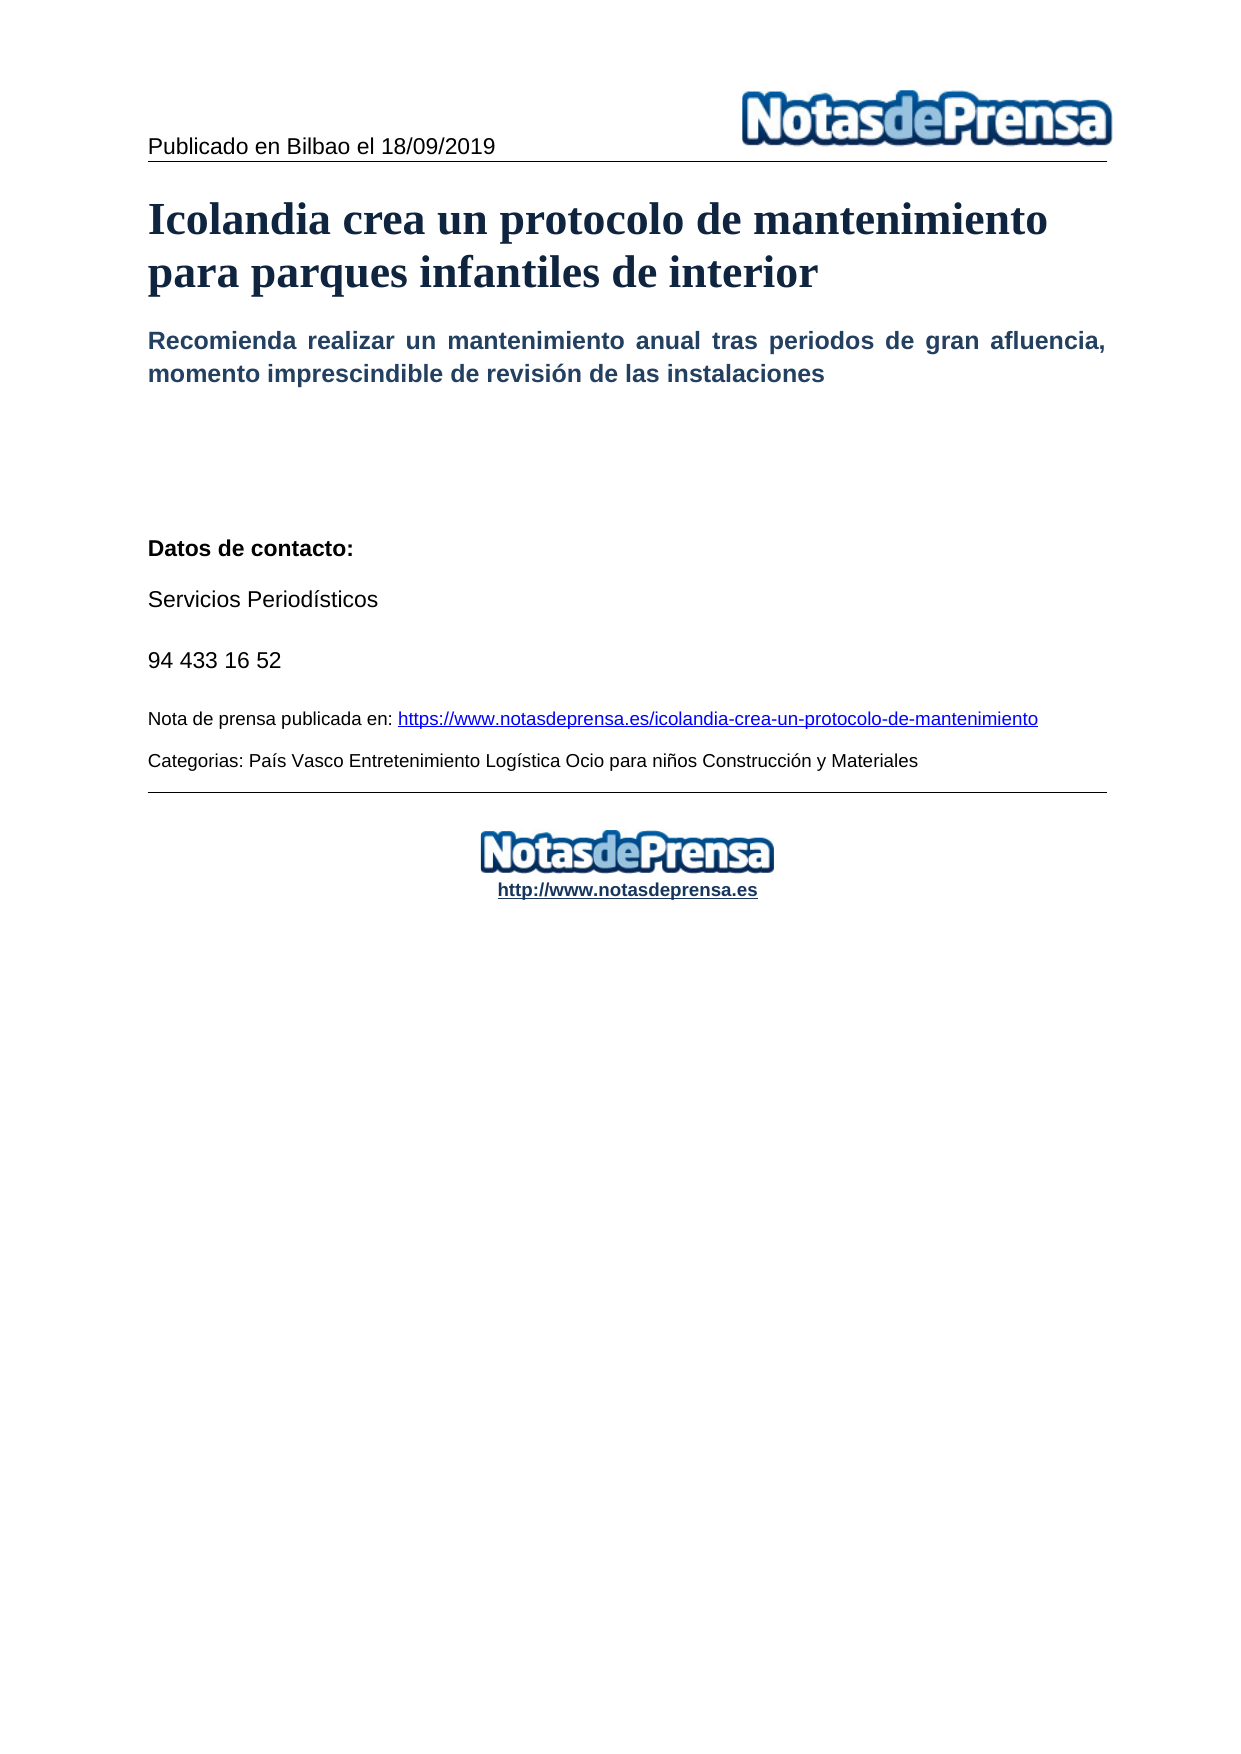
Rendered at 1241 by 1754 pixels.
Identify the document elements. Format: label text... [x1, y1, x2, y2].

text Servicios Periodísticos [148, 586, 1063, 613]
subtitle Recomienda realizar un mantenimiento anual tras periodos de gran afluencia, momento imprescindible de revisión de las instalaciones [148, 326, 1107, 388]
text Publicado en Bilbao el 18/09/2019 [148, 133, 1107, 161]
picture [742, 90, 1113, 148]
text http://www.notasdeprensa.es [148, 879, 1107, 901]
picture [480, 829, 775, 875]
text Nota de prensa publicada en: https://www.notasdeprensa.es/icolandia-crea-un-protocolo-de-mantenimiento [148, 707, 1107, 729]
text 94 433 16 52 [148, 647, 1063, 673]
subtitle Icolandia crea un protocolo de mantenimiento para parques infantiles de interior [148, 192, 1107, 297]
text Categorias: País Vasco Entretenimiento Logística Ocio para niños Construcción y Materiales [148, 750, 1107, 771]
text Datos de contacto: [148, 535, 1107, 562]
